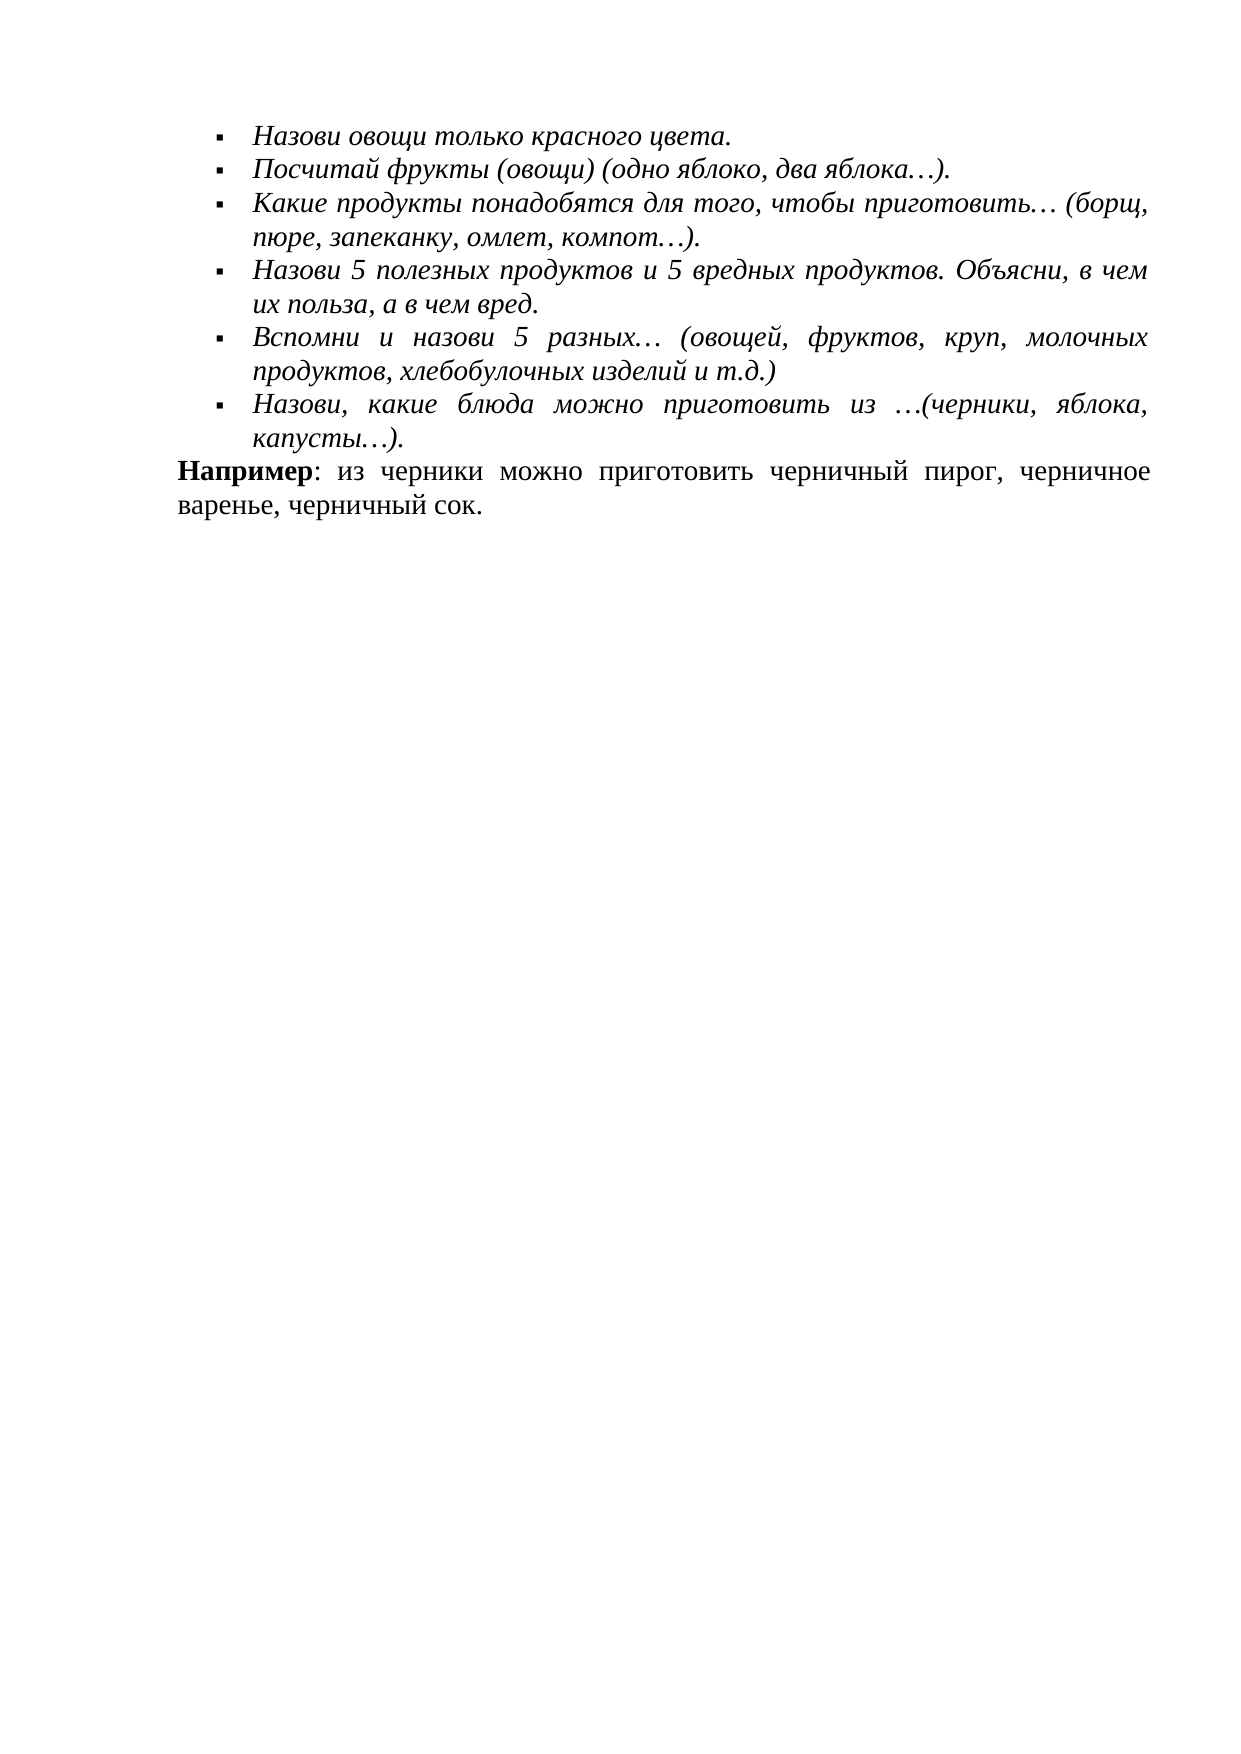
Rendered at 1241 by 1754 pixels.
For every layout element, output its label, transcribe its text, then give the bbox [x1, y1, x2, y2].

list Назови овощи только красного цвета. [215, 118, 1152, 152]
list Какие продукты понадобятся для того, чтобы приготовить… (борщ, пюре, запеканку, омлет, компот…). [215, 185, 1152, 252]
list Вспомни и назови 5 разных… (овощей, фруктов, круп, молочных продуктов, хлебобулочных изделий и т.д.) [215, 319, 1152, 386]
list Назови, какие блюда можно приготовить из …(черники, яблока, капусты…). [215, 386, 1152, 453]
text Например: из черники можно приготовить черничный пирог, черничное варенье, черничный сок. [177, 453, 1152, 521]
list Посчитай фрукты (овощи) (одно яблоко, два яблока…). [215, 152, 1152, 185]
list Назови 5 полезных продуктов и 5 вредных продуктов. Объясни, в чем их польза, а в чем вред. [215, 252, 1152, 319]
